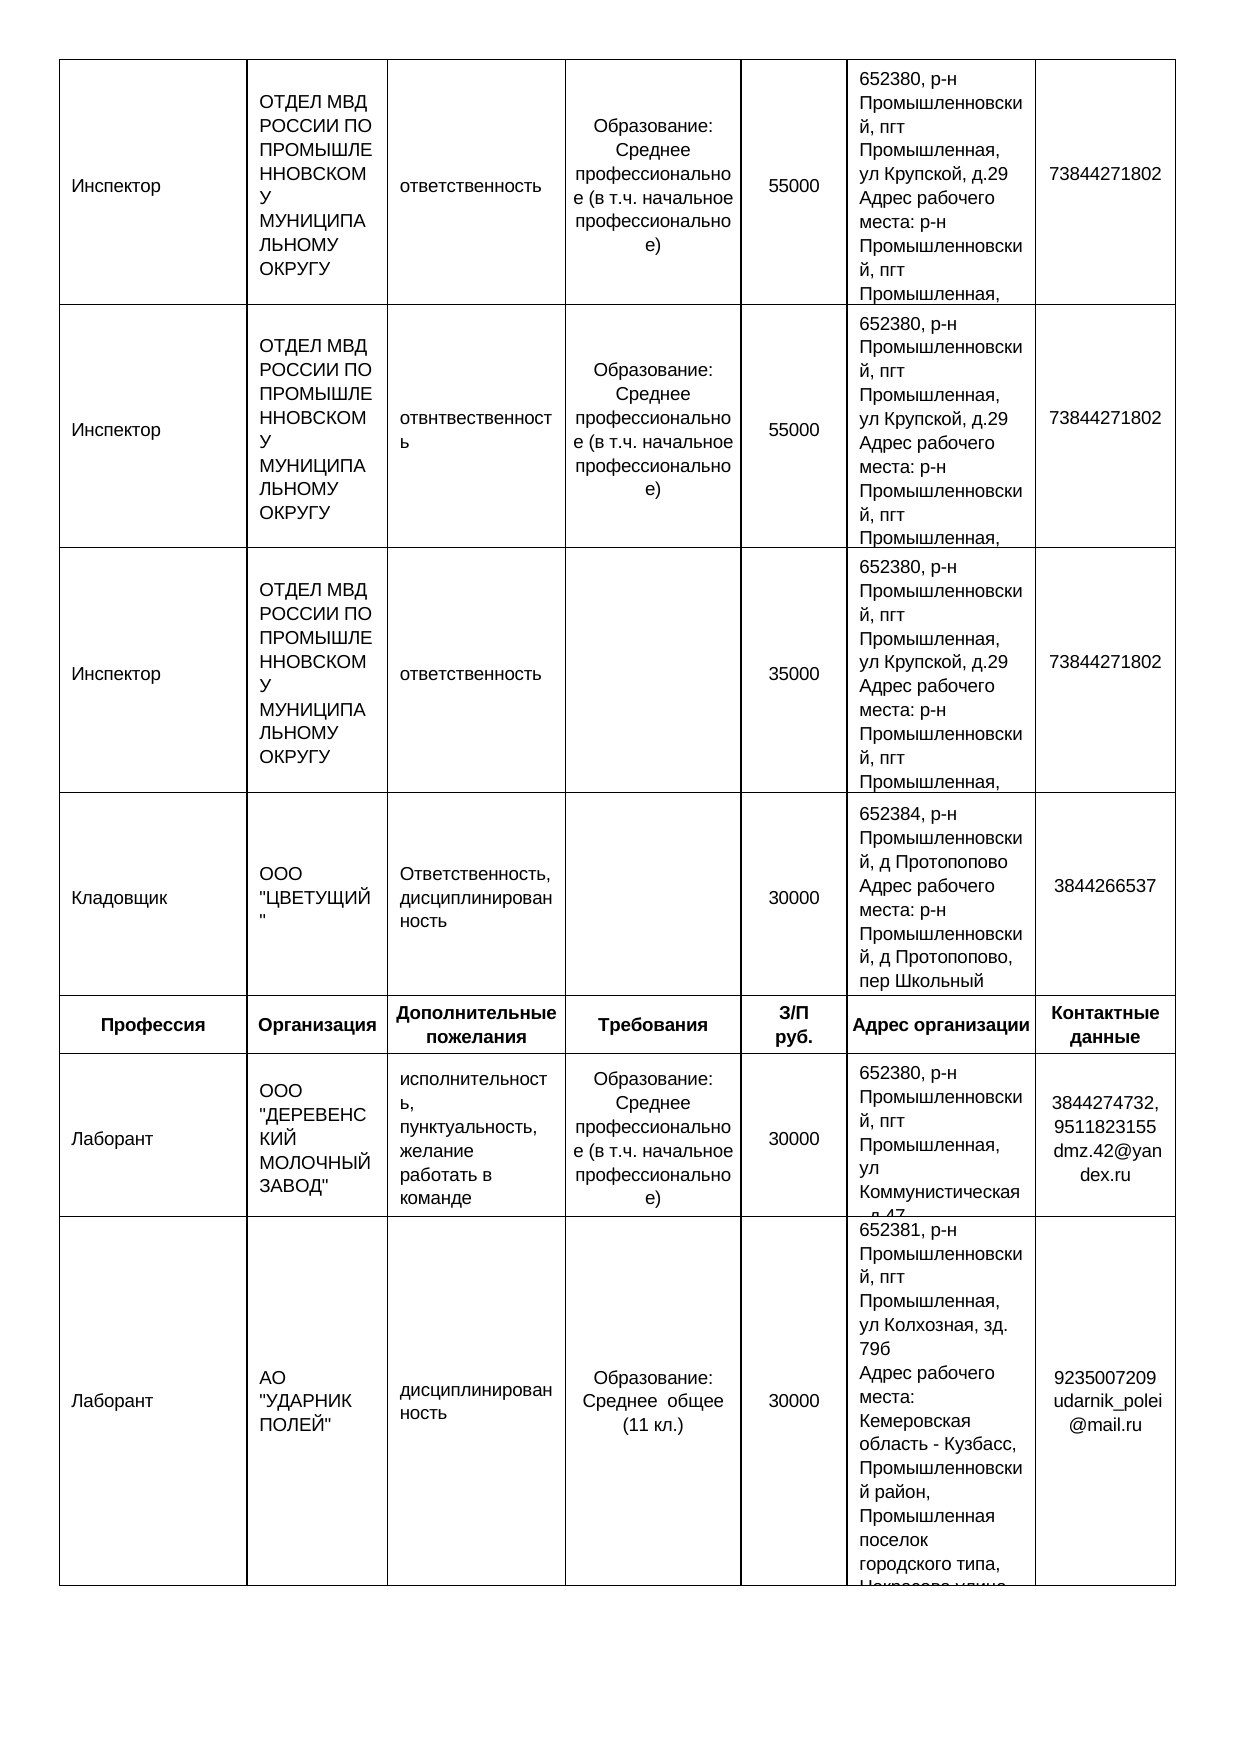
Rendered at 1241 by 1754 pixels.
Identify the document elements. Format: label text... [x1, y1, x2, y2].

table_cell [566, 548, 740, 792]
table_cell 652384, р-н Промышленновский, д Протопопово Адрес рабочего места: р-н Промышленновский, д Протопопово, пер Школьный [848, 793, 1035, 995]
table_cell 652380, р-н Промышленновский, пгт Промышленная, ул Коммунистическая, д.47 [848, 1054, 1035, 1216]
table_cell Контактные данные [1036, 996, 1175, 1053]
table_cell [566, 1217, 740, 1584]
table_cell Образование: Среднее профессиональное (в т.ч. начальное профессиональное) [566, 305, 740, 547]
table_cell 30000 [742, 793, 846, 995]
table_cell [848, 60, 1035, 304]
table_cell Инспектор [60, 305, 246, 547]
table_cell 55000 [742, 305, 846, 547]
table_cell 30000 [742, 1217, 846, 1584]
table_cell [566, 793, 740, 995]
table_cell ответственность [388, 548, 565, 792]
table_cell 652380, р-н Промышленновский, пгт Промышленная, ул Крупской, д.29 Адрес рабочего места: р-н Промышленновский, пгт Промышленная, ул Крупской [848, 305, 1035, 547]
table_cell 652380, р-н Промышленновский, пгт Промышленная, ул Крупской, д.29 Адрес рабочего места: р-н Промышленновский, пгт Промышленная, ул Крупской [848, 548, 1035, 792]
table_cell 9235007209 udarnik_polei@mail.ru [1036, 1217, 1175, 1584]
table_cell Дополнительные пожелания [388, 996, 565, 1053]
table_cell дисциплинированность [388, 1217, 565, 1584]
table_cell исполнительность, пунктуальность, желание работать в команде [388, 1054, 565, 1216]
table_cell ООО "ДЕРЕВЕНСКИЙ МОЛОЧНЫЙ ЗАВОД" [248, 1054, 387, 1216]
table_cell Профессия [60, 996, 246, 1053]
table_cell 55000 [742, 60, 846, 304]
table_cell 3844274732,9511823155 dmz.42@yandex.ru [1036, 1054, 1175, 1216]
table_cell Адрес организации [848, 996, 1035, 1053]
table_cell Инспектор [60, 548, 246, 792]
table_cell Образование: Среднее профессиональное (в т.ч. начальное профессиональное) [566, 1054, 740, 1216]
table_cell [566, 60, 740, 304]
table_cell Лаборант [60, 1217, 246, 1584]
table_cell 3844266537 [1036, 793, 1175, 995]
table_cell отвнтвественность [388, 305, 565, 547]
table_cell Инспектор [60, 60, 246, 304]
table_cell Требования [566, 996, 740, 1053]
table_cell АО "УДАРНИК ПОЛЕЙ" [248, 1217, 387, 1584]
table_cell 73844271802 [1036, 60, 1175, 304]
table_cell Лаборант [60, 1054, 246, 1216]
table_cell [248, 60, 387, 304]
table_cell ОТДЕЛ МВД РОССИИ ПО ПРОМЫШЛЕННОВСКОМУ МУНИЦИПАЛЬНОМУ ОКРУГУ [248, 548, 387, 792]
table_cell Организация [248, 996, 387, 1053]
table_cell 73844271802 [1036, 548, 1175, 792]
table_cell 35000 [742, 548, 846, 792]
table_cell З/П руб. [742, 996, 846, 1053]
table_cell ОТДЕЛ МВД РОССИИ ПО ПРОМЫШЛЕННОВСКОМУ МУНИЦИПАЛЬНОМУ ОКРУГУ [248, 305, 387, 547]
table_cell ответственность [388, 60, 565, 304]
table_cell Кладовщик [60, 793, 246, 995]
table_cell 652381, р-н Промышленновский, пгт Промышленная, ул Колхозная, зд. 79б Адрес рабочего места: Кемеровская область - Кузбасс, Промышленновский район, Промышленная поселок городского типа, Некрасова улица, 5а [848, 1217, 1035, 1584]
table_cell ООО "ЦВЕТУЩИЙ" [248, 793, 387, 995]
table_cell 73844271802 [1036, 305, 1175, 547]
table_cell 30000 [742, 1054, 846, 1216]
table_cell Ответственность, дисциплинированность [388, 793, 565, 995]
